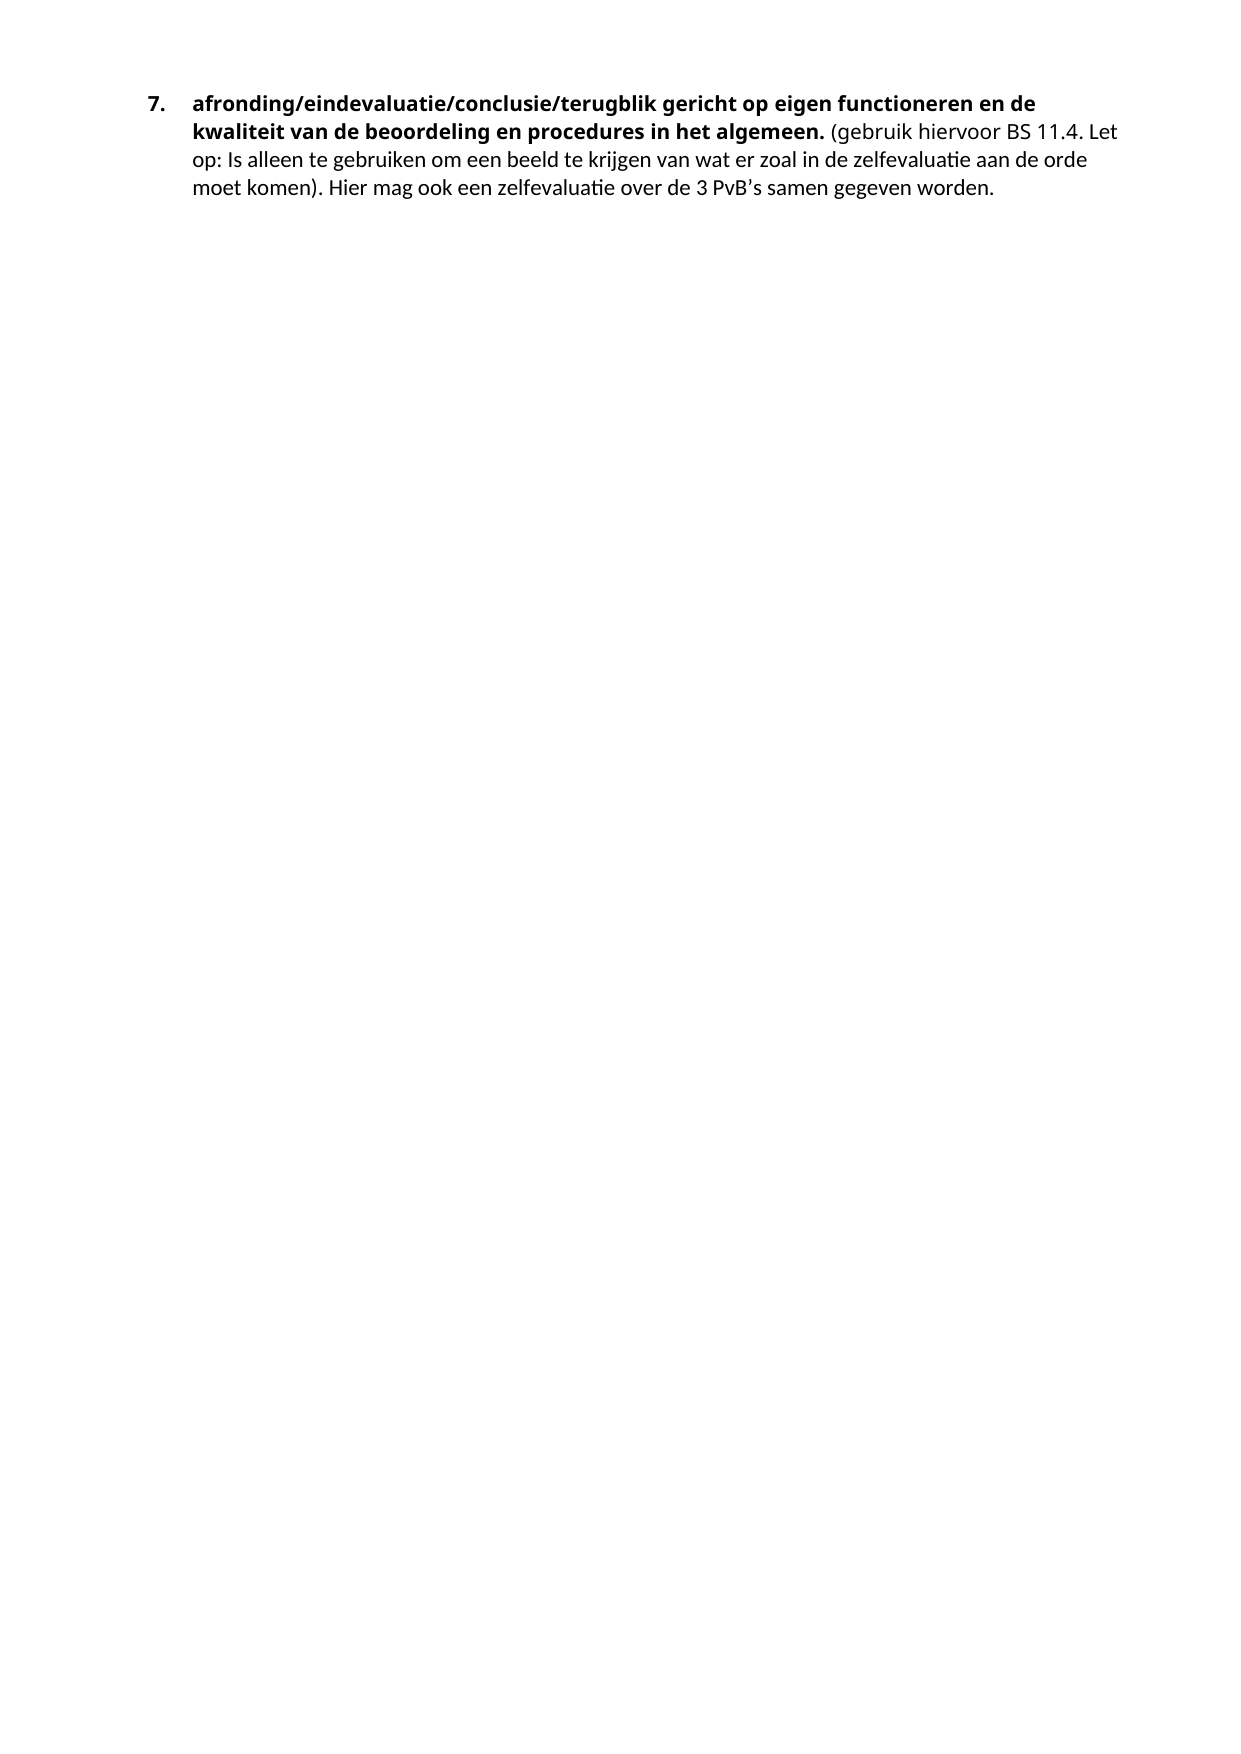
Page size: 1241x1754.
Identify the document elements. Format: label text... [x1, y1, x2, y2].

text 7. afronding/eindevaluatie/conclusie/terugblik gericht op eigen functioneren en de kwaliteit van de beoordeling en procedures in het algemeen. (gebruik hiervoor BS 11.4. Let op: Is alleen te gebruiken om een beeld te krijgen van wat er zoal in de zelfevaluatie aan de orde moet komen). Hier mag ook een zelfevaluatie over de 3 PvB’s samen gegeven worden. [148, 89, 1122, 229]
